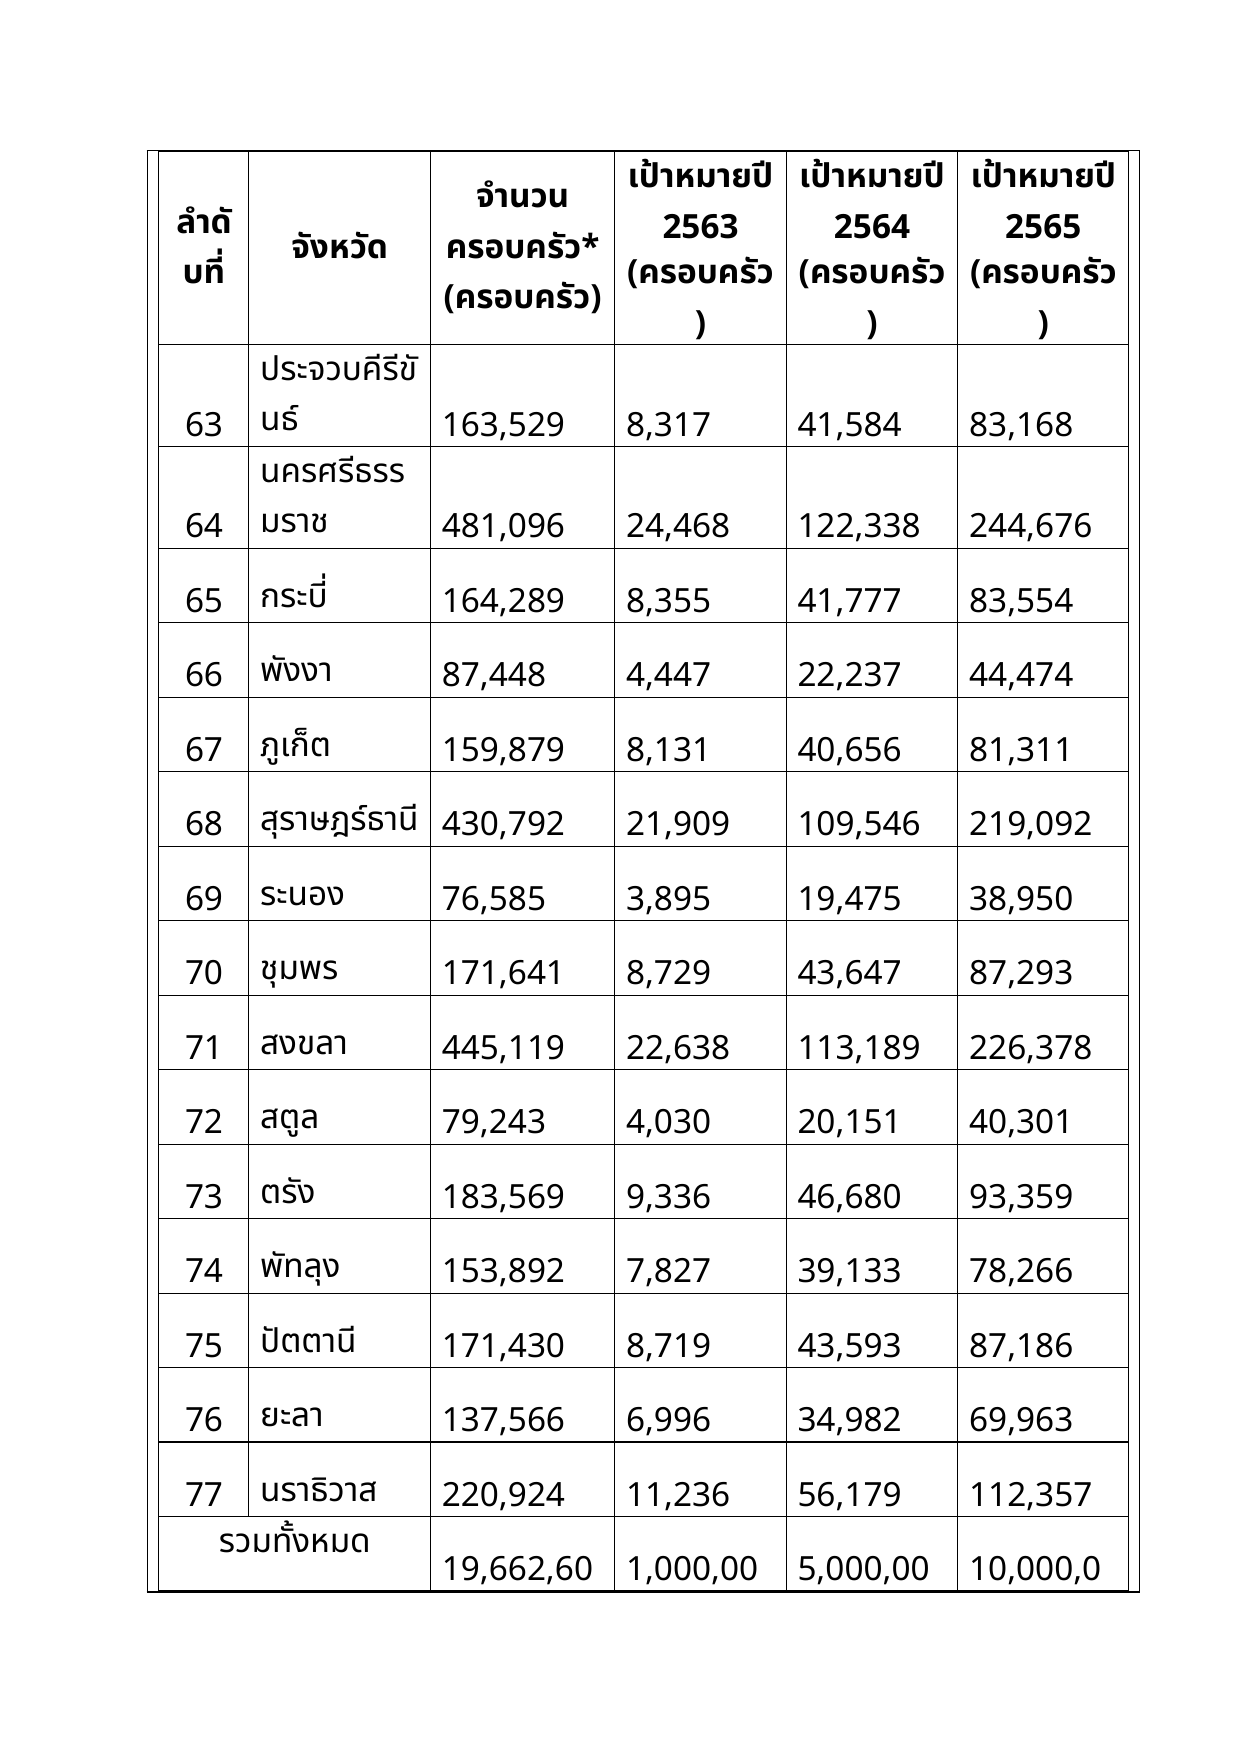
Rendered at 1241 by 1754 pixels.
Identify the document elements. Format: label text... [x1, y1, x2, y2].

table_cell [615, 152, 786, 344]
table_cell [431, 152, 614, 344]
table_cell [958, 152, 1128, 344]
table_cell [148, 151, 158, 1591]
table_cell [159, 152, 248, 344]
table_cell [787, 152, 957, 344]
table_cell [1129, 151, 1139, 1591]
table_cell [249, 152, 430, 344]
